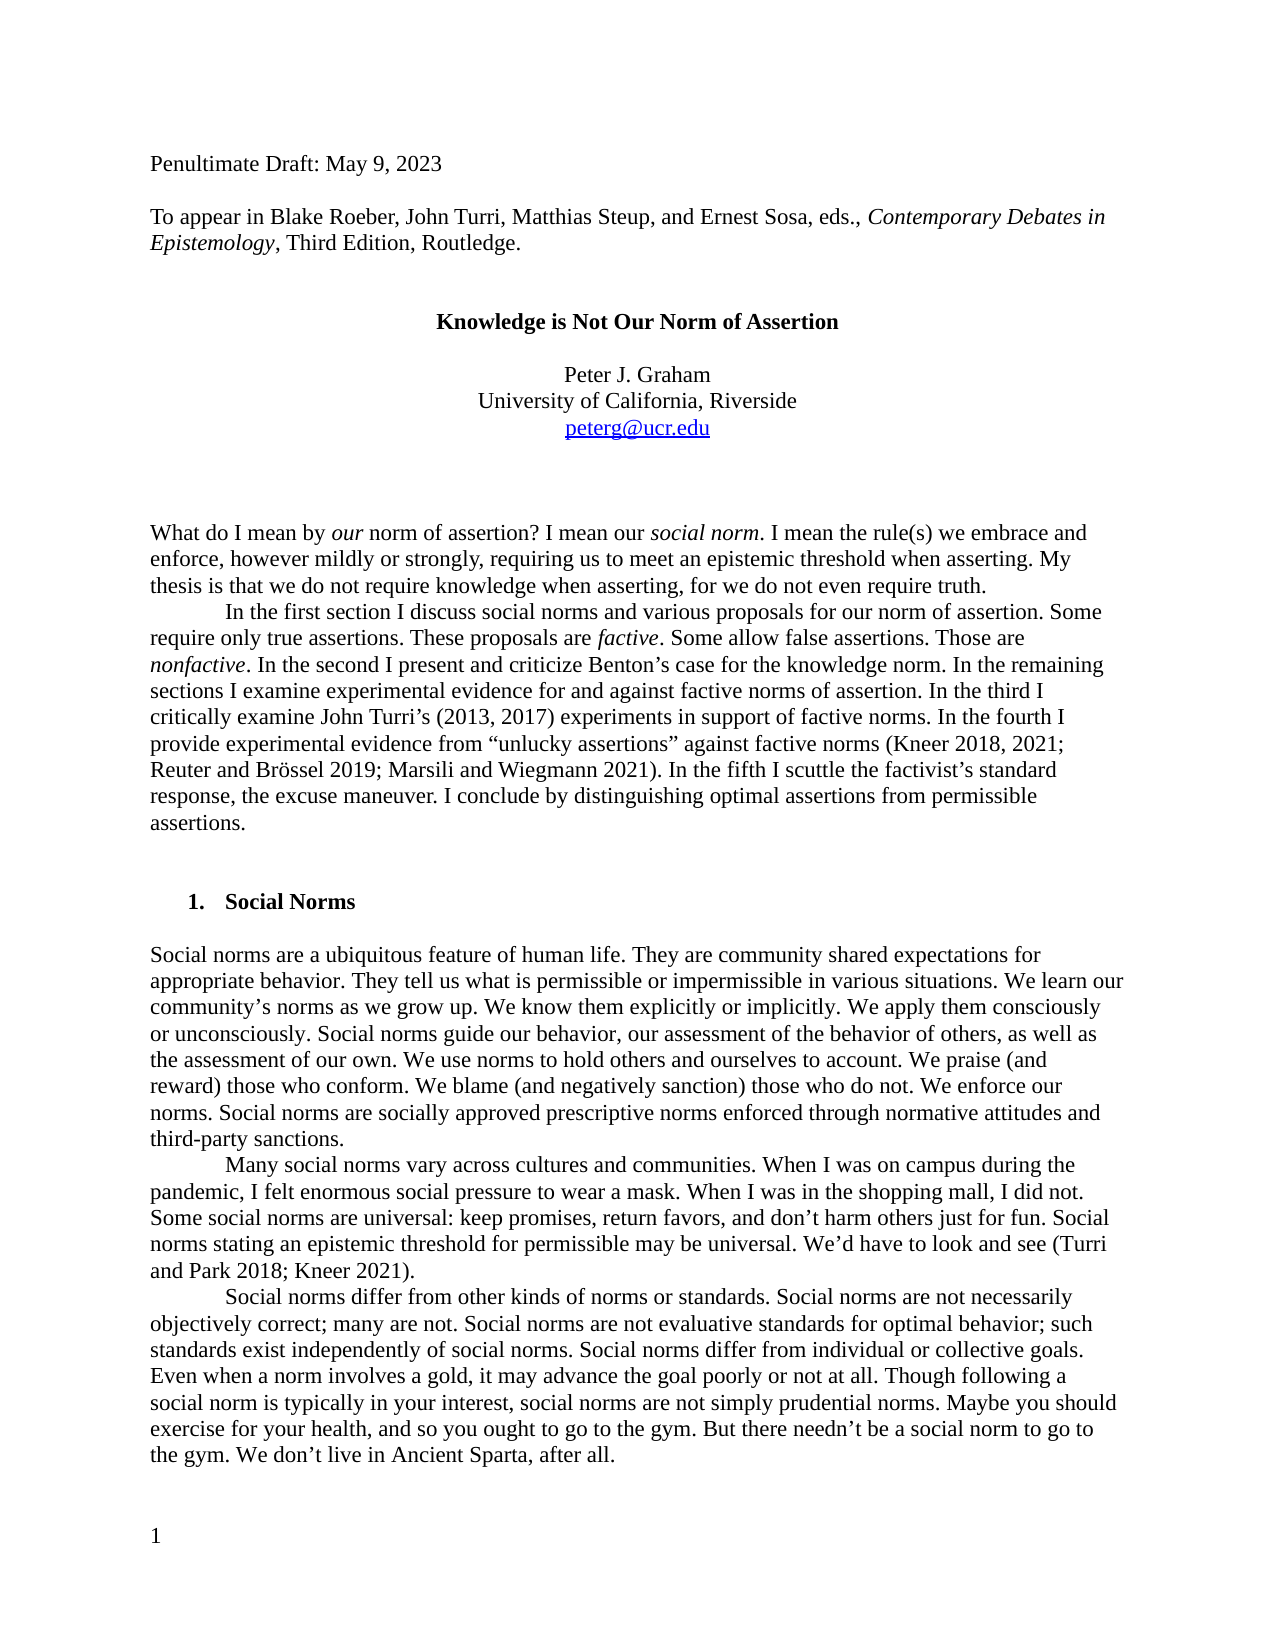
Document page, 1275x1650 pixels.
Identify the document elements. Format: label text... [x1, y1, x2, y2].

text Many social norms vary across cultures and communities. When I was on campus during the pandemic, I felt enormous social pressure to wear a mask. When I was in the shopping mall, I did not. Some social norms are universal: keep promises, return favors, and don’t harm others just for fun. Social norms stating an epistemic threshold for permissible may be universal. We’d have to look and see (Turri and Park 2018; Kneer 2021). [150, 1151, 1125, 1283]
text Social norms differ from other kinds of norms or standards. Social norms are not necessarily objectively correct; many are not. Social norms are not evaluative standards for optimal behavior; such standards exist independently of social norms. Social norms differ from individual or collective goals. Even when a norm involves a gold, it may advance the goal poorly or not at all. Though following a social norm is typically in your interest, social norms are not simply prudential norms. Maybe you should exercise for your health, and so you ought to go to the gym. But there needn’t be a social norm to go to the gym. We don’t live in Ancient Sparta, after all. [150, 1283, 1125, 1468]
text Knowledge is Not Our Norm of Assertion [150, 308, 1125, 334]
text Peter J. Graham [150, 361, 1125, 387]
text What do I mean by our norm of assertion? I mean our social norm. I mean the rule(s) we embrace and enforce, however mildly or strongly, requiring us to meet an epistemic threshold when asserting. My thesis is that we do not require knowledge when asserting, for we do not even require truth. [150, 519, 1125, 598]
text To appear in Blake Roeber, John Turri, Matthias Steup, and Ernest Sosa, eds., Contemporary Debates in Epistemology, Third Edition, Routledge. [150, 203, 1125, 255]
list Social Norms [187, 888, 1125, 914]
text peterg@ucr.edu [150, 413, 1125, 440]
text In the first section I discuss social norms and various proposals for our norm of assertion. Some require only true assertions. These proposals are factive. Some allow false assertions. Those are nonfactive. In the second I present and criticize Benton’s case for the knowledge norm. In the remaining sections I examine experimental evidence for and against factive norms of assertion. In the third I critically examine John Turri’s (2013, 2017) experiments in support of factive norms. In the fourth I provide experimental evidence from “unlucky assertions” against factive norms (Kneer 2018, 2021; Reuter and Brössel 2019; Marsili and Wiegmann 2021). In the fifth I scuttle the factivist’s standard response, the excuse maneuver. I conclude by distinguishing optimal assertions from permissible assertions. [150, 598, 1125, 835]
text University of California, Riverside [150, 387, 1125, 413]
text Penultimate Draft: May 9, 2023 [150, 150, 1125, 176]
text Social norms are a ubiquitous feature of human life. They are community shared expectations for appropriate behavior. They tell us what is permissible or impermissible in various situations. We learn our community’s norms as we grow up. We know them explicitly or implicitly. We apply them consciously or unconsciously. Social norms guide our behavior, our assessment of the behavior of others, as well as the assessment of our own. We use norms to hold others and ourselves to account. We praise (and reward) those who conform. We blame (and negatively sanction) those who do not. We enforce our norms. Social norms are socially approved prescriptive norms enforced through normative attitudes and third-party sanctions. [150, 941, 1125, 1151]
